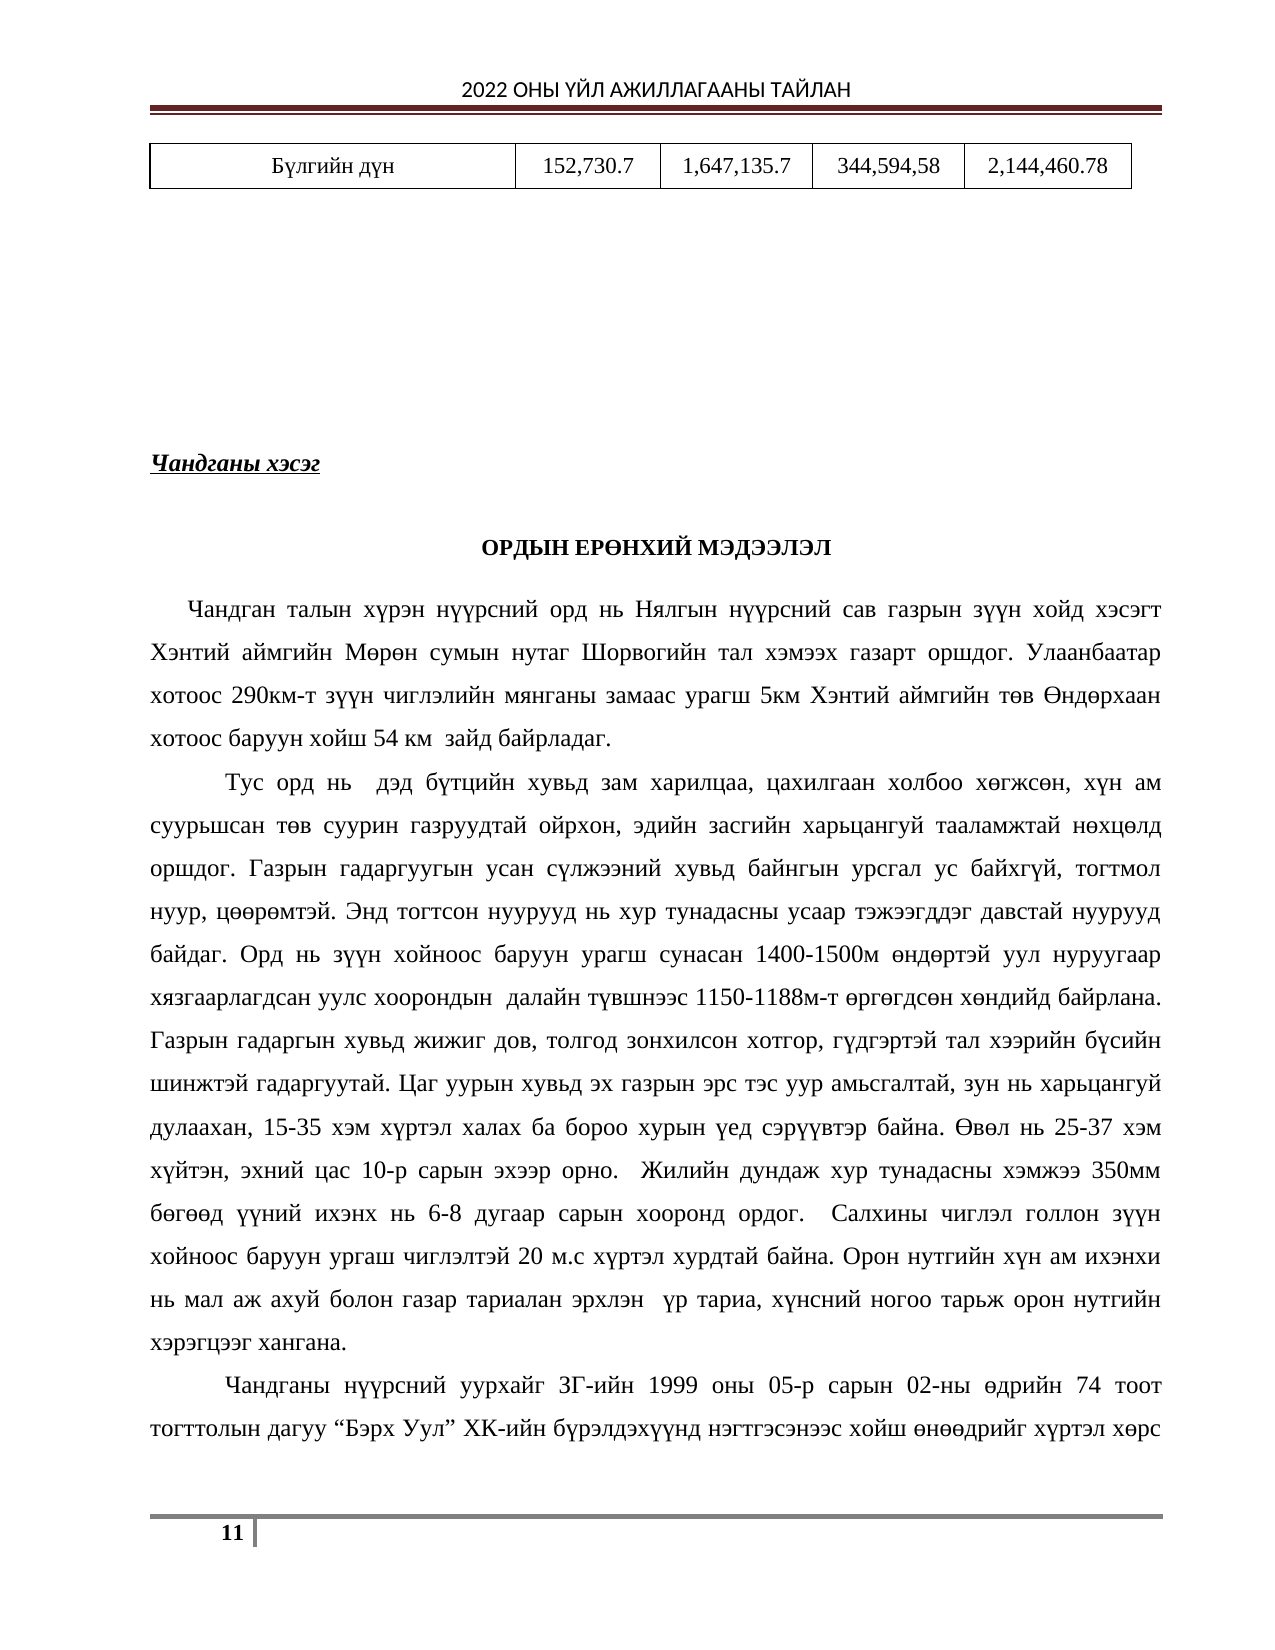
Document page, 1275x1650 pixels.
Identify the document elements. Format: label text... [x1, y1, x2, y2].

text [150, 1370, 1162, 1442]
table_cell 2,144,460.78 [965, 144, 1131, 188]
table_cell 1,647,135.7 [661, 144, 812, 188]
table_cell 152,730.7 [516, 144, 660, 188]
table_cell 344,594,58 [813, 144, 964, 188]
text ОРДЫН ЕРӨНХИЙ МЭДЭЭЛЭЛ [150, 534, 1162, 560]
list Чандган талын хүрэн нүүрсний орд нь Нялгын нүүрсний сав газрын зүүн хойд хэсэгт Хэнтий аймгийн Мөрөн сумын нутаг Шорвогийн тал хэмээх газарт оршдог. Улаанбаатар хотоос 290км-т зүүн чиглэлийн мянганы замаас урагш 5км Хэнтий аймгийн төв Өндөрхаан хотоос баруун хойш 54 км зайд байрладаг. [150, 594, 1162, 752]
text Чандганы хэсэг [150, 448, 1162, 476]
list Тус орд нь дэд бүтцийн хувьд зам харилцаа, цахилгаан холбоо хөгжсөн, хүн ам суурьшсан төв суурин газруудтай ойрхон, эдийн засгийн харьцангуй тааламжтай нөхцөлд оршдог. Газрын гадаргуугын усан сүлжээний хувьд байнгын урсгал ус байхгүй, тогтмол нуур, цөөрөмтэй. Энд тогтсон нуурууд нь хур тунадасны усаар тэжээгддэг давстай нуурууд байдаг. Орд нь зүүн хойноос баруун урагш сунасан 1400-1500м өндөртэй уул нуруугаар хязгаарлагдсан уулс хоорондын далайн түвшнээс 1150-1188м-т өргөгдсөн хөндийд байрлана. Газрын гадаргын хувьд жижиг дов, толгод зонхилсон хотгор, гүдгэртэй тал хээрийн бүсийн шинжтэй гадаргуутай. Цаг уурын хувьд эх газрын эрс тэс уур амьсгалтай, зун нь харьцангуй дулаахан, 15-35 хэм хүртэл халах ба бороо хурын үед сэрүүвтэр байна. Өвөл нь 25-37 хэм хүйтэн, эхний цас 10-р сарын эхээр орно. Жилийн дундаж хур тунадасны хэмжээ 350мм бөгөөд үүний ихэнх нь 6-8 дугаар сарын хооронд ордог. Салхины чиглэл голлон зүүн хойноос баруун ургаш чиглэлтэй 20 м.с хүртэл хурдтай байна. Орон нутгийн хүн ам ихэнхи нь мал аж ахуй болон газар тариалан эрхлэн үр тариа, хүнсний ногоо тарьж орон нутгийн хэрэгцээг хангана. [150, 767, 1162, 1356]
table_cell Бүлгийн дүн [151, 144, 515, 188]
